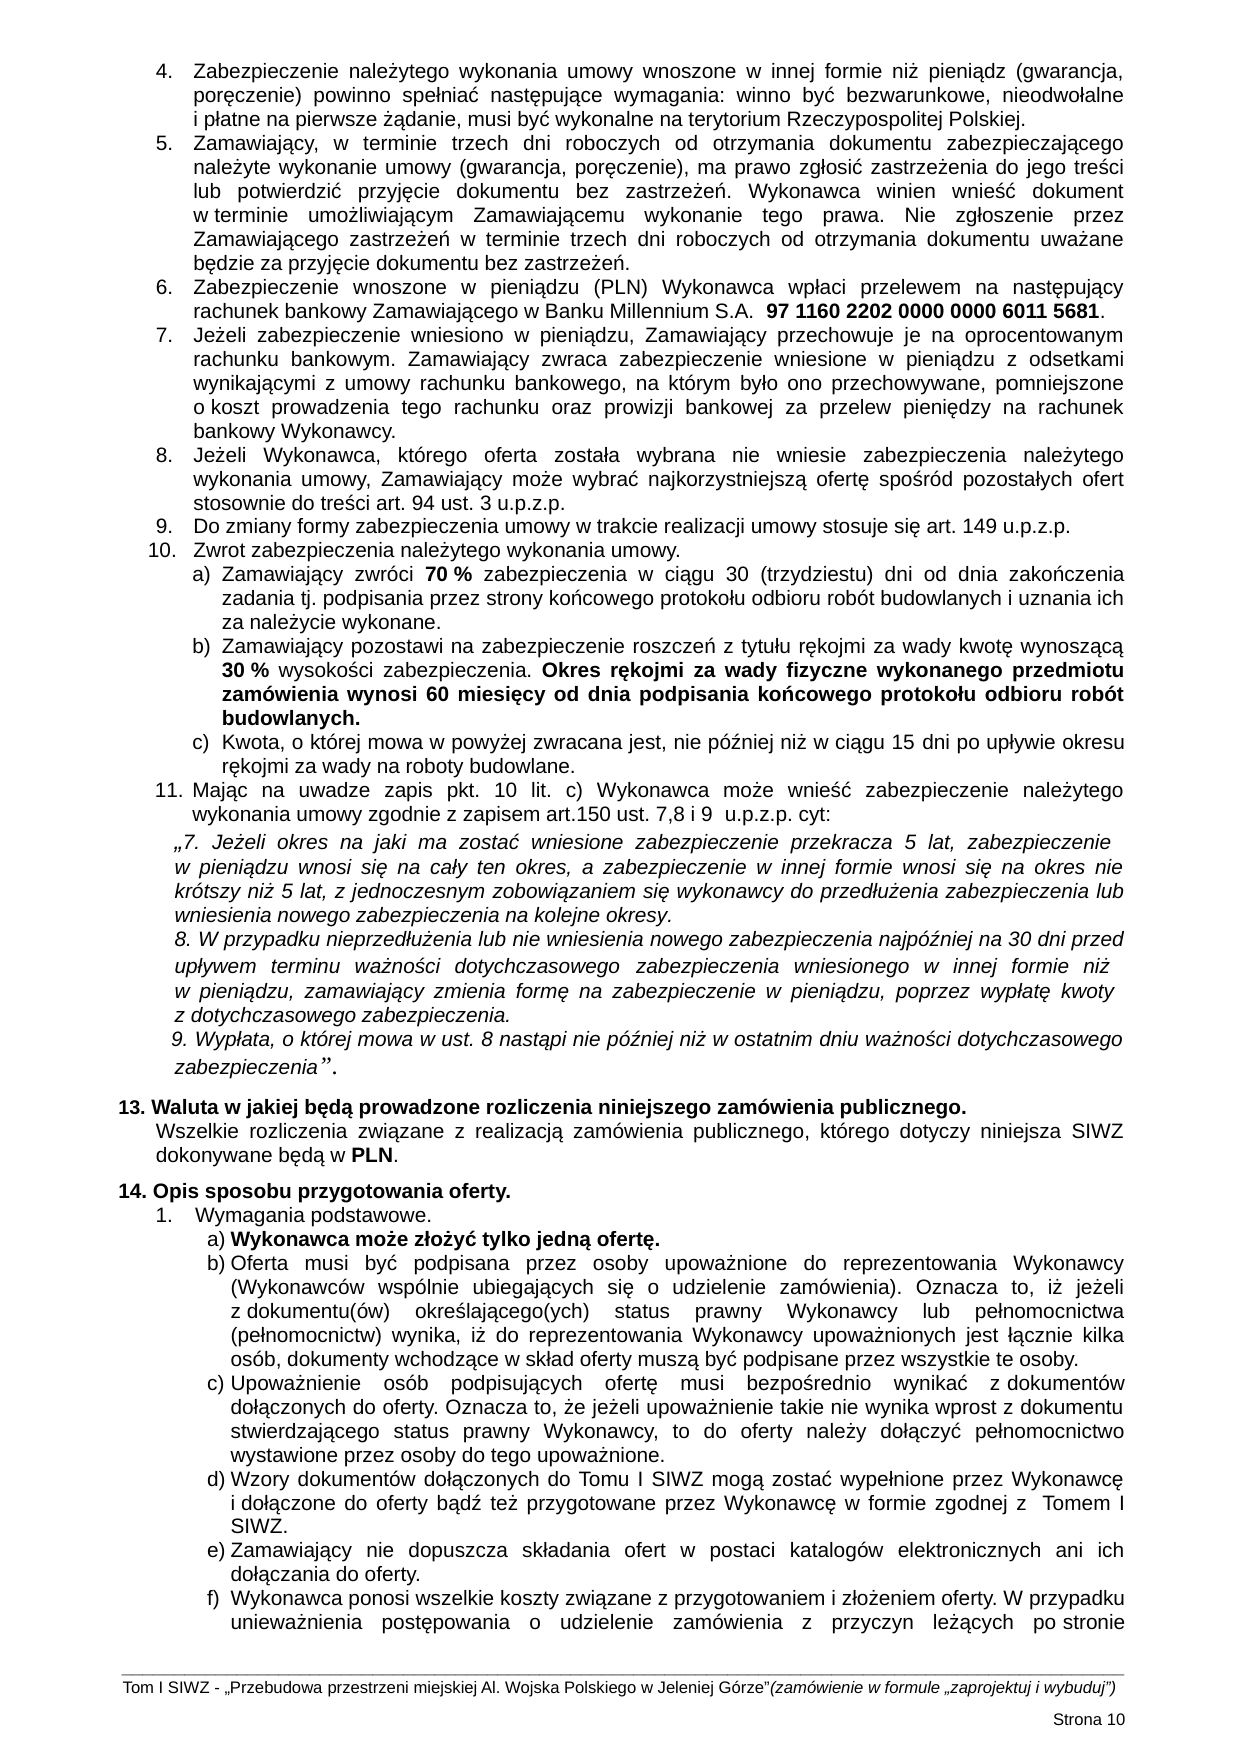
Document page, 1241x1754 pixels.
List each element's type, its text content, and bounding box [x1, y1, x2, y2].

list Mając na uwadze zapis pkt. 10 lit. c) Wykonawca może wnieść zabezpieczenie należytego wykonania umowy zgodnie z zapisem art.150 ust. 7,8 i 9 u.p.z.p. cyt: [154, 778, 1125, 826]
text 8. W przypadku nieprzedłużenia lub nie wniesienia nowego zabezpieczenia najpóźniej na 30 dni przed upływem terminu ważności dotychczasowego zabezpieczenia wniesionego w innej formie niż w pieniądzu, zamawiający zmienia formę na zabezpieczenie w pieniądzu, poprzez wypłatę kwoty z dotychczasowego zabezpieczenia. [174, 926, 1125, 1027]
subtitle 14. Opis sposobu przygotowania oferty. [118, 1179, 1125, 1203]
text a) Zamawiający zwróci 70 % zabezpieczenia w ciągu 30 (trzydziestu) dni od dnia zakończenia zadania tj. podpisania przez strony końcowego protokołu odbioru robót budowlanych i uznania ich za należycie wykonane. [192, 562, 1125, 634]
subtitle 10. Zwrot zabezpieczenia należytego wykonania umowy. [148, 538, 1125, 562]
list Zamawiający nie dopuszcza składania ofert w postaci katalogów elektronicznych ani ich dołączania do oferty. [207, 1538, 1125, 1586]
text 9. Wypłata, o której mowa w ust. 8 nastąpi nie później niż w ostatnim dniu ważności dotychczasowego zabezpieczenia”. [145, 1027, 1125, 1080]
text 8. Jeżeli Wykonawca, którego oferta została wybrana nie wniesie zabezpieczenia należytego wykonania umowy, Zamawiający może wybrać najkorzystniejszą ofertę spośród pozostałych ofert stosownie do treści art. 94 ust. 3 u.p.z.p. [156, 442, 1125, 514]
list Wykonawca może złożyć tylko jedną ofertę. [207, 1227, 1125, 1251]
text 6. Zabezpieczenie wnoszone w pieniądzu (PLN) Wykonawca wpłaci przelewem na następujący rachunek bankowy Zamawiającego w Banku Millennium S.A. 97 1160 2202 0000 0000 6011 5681. [156, 275, 1125, 323]
list Oferta musi być podpisana przez osoby upoważnione do reprezentowania Wykonawcy (Wykonawców wspólnie ubiegających się o udzielenie zamówienia). Oznacza to, iż jeżeli z dokumentu(ów) określającego(ych) status prawny Wykonawcy lub pełnomocnictwa (pełnomocnictw) wynika, iż do reprezentowania Wykonawcy upoważnionych jest łącznie kilka osób, dokumenty wchodzące w skład oferty muszą być podpisane przez wszystkie te osoby. [207, 1251, 1125, 1371]
text 7. Jeżeli zabezpieczenie wniesiono w pieniądzu, Zamawiający przechowuje je na oprocentowanym rachunku bankowym. Zamawiający zwraca zabezpieczenie wniesione w pieniądzu z odsetkami wynikającymi z umowy rachunku bankowego, na którym było ono przechowywane, pomniejszone o koszt prowadzenia tego rachunku oraz prowizji bankowej za przelew pieniędzy na rachunek bankowy Wykonawcy. [156, 323, 1125, 442]
text b) Zamawiający pozostawi na zabezpieczenie roszczeń z tytułu rękojmi za wady kwotę wynoszącą 30 % wysokości zabezpieczenia. Okres rękojmi za wady fizyczne wykonanego przedmiotu zamówienia wynosi 60 miesięcy od dnia podpisania końcowego protokołu odbioru robót budowlanych. [192, 634, 1125, 730]
text „7. Jeżeli okres na jaki ma zostać wniesione zabezpieczenie przekracza 5 lat, zabezpieczenie w pieniądzu wnosi się na cały ten okres, a zabezpieczenie w innej formie wnosi się na okres nie krótszy niż 5 lat, z jednoczesnym zobowiązaniem się wykonawcy do przedłużenia zabezpieczenia lub wniesienia nowego zabezpieczenia na kolejne okresy. [174, 826, 1125, 926]
text 1. Wymagania podstawowe. [155, 1203, 1125, 1227]
list Wzory dokumentów dołączonych do Tomu I SIWZ mogą zostać wypełnione przez Wykonawcę i dołączone do oferty bądź też przygotowane przez Wykonawcę w formie zgodnej z Tomem I SIWZ. [207, 1466, 1125, 1538]
subtitle 5. Zamawiający, w terminie trzech dni roboczych od otrzymania dokumentu zabezpieczającego należyte wykonanie umowy (gwarancja, poręczenie), ma prawo zgłosić zastrzeżenia do jego treści lub potwierdzić przyjęcie dokumentu bez zastrzeżeń. Wykonawca winien wnieść dokument w terminie umożliwiającym Zamawiającemu wykonanie tego prawa. Nie zgłoszenie przez Zamawiającego zastrzeżeń w terminie trzech dni roboczych od otrzymania dokumentu uważane będzie za przyjęcie dokumentu bez zastrzeżeń. [156, 131, 1125, 275]
text Wszelkie rozliczenia związane z realizacją zamówienia publicznego, którego dotyczy niniejsza SIWZ dokonywane będą w PLN. [156, 1118, 1125, 1166]
list Upoważnienie osób podpisujących ofertę musi bezpośrednio wynikać z dokumentów dołączonych do oferty. Oznacza to, że jeżeli upoważnienie takie nie wynika wprost z dokumentu stwierdzającego status prawny Wykonawcy, to do oferty należy dołączyć pełnomocnictwo wystawione przez osoby do tego upoważnione. [207, 1371, 1125, 1466]
subtitle Waluta w jakiej będą prowadzone rozliczenia niniejszego zamówienia publicznego. [118, 1094, 1125, 1118]
text c) Kwota, o której mowa w powyżej zwracana jest, nie później niż w ciągu 15 dni po upływie okresu rękojmi za wady na roboty budowlane. [192, 730, 1125, 778]
text 4. Zabezpieczenie należytego wykonania umowy wnoszone w innej formie niż pieniądz (gwarancja, poręczenie) powinno spełniać następujące wymagania: winno być bezwarunkowe, nieodwołalne i płatne na pierwsze żądanie, musi być wykonalne na terytorium Rzeczypospolitej Polskiej. [156, 59, 1125, 131]
text 9. Do zmiany formy zabezpieczenia umowy w trakcie realizacji umowy stosuje się art. 149 u.p.z.p. [156, 514, 1125, 538]
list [207, 1586, 1125, 1634]
